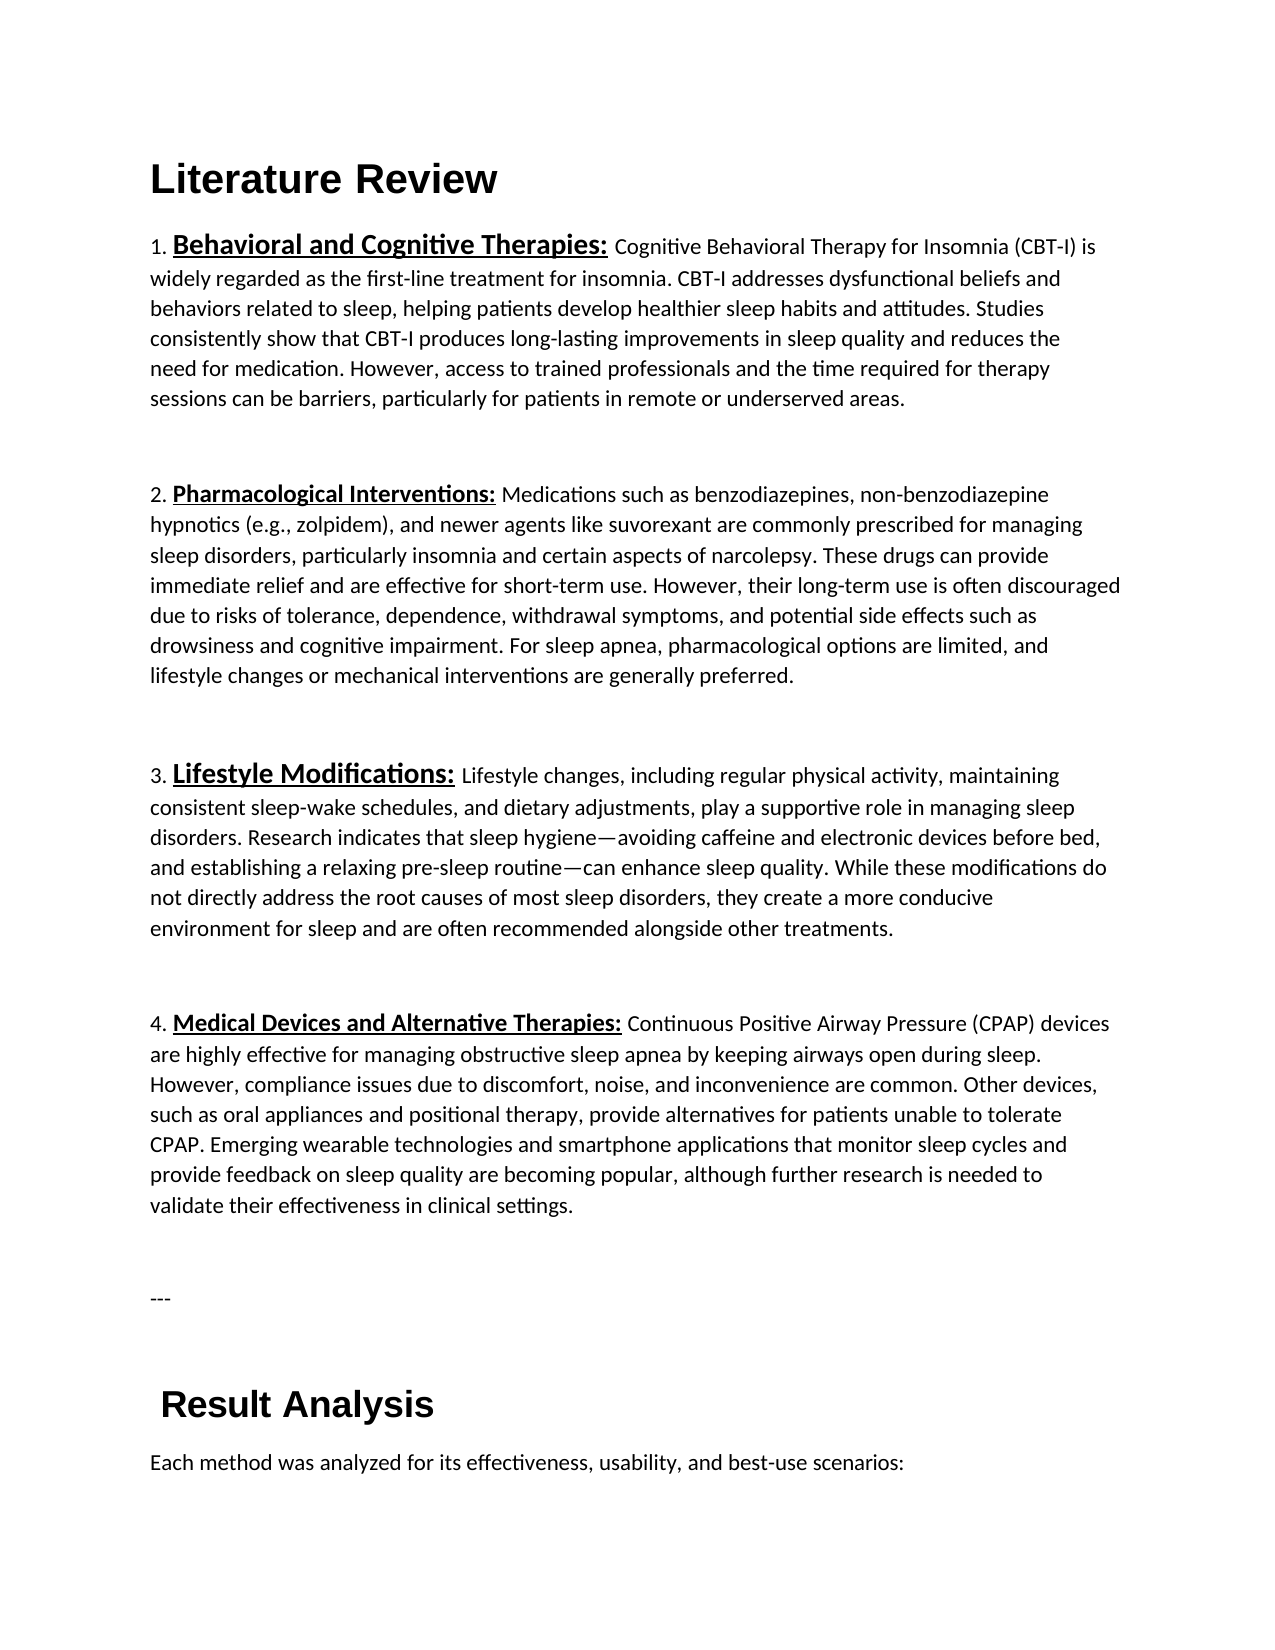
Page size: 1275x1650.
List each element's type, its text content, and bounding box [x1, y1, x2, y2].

list Pharmacological Interventions: Medications such as benzodiazepines, non-benzodiazepine hypnotics (e.g., zolpidem), and newer agents like suvorexant are commonly prescribed for managing sleep disorders, particularly insomnia and certain aspects of narcolepsy. These drugs can provide immediate relief and are effective for short-term use. However, their long-term use is often discouraged due to risks of tolerance, dependence, withdrawal symptoms, and potential side effects such as drowsiness and cognitive impairment. For sleep apnea, pharmacological options are limited, and lifestyle changes or mechanical interventions are generally preferred. [150, 478, 1121, 689]
list Medical Devices and Alternative Therapies: Continuous Positive Airway Pressure (CPAP) devices are highly effective for managing obstructive sleep apnea by keeping airways open during sleep. However, compliance issues due to discomfort, noise, and inconvenience are common. Other devices, such as oral appliances and positional therapy, provide alternatives for patients unable to tolerate CPAP. Emerging wearable technologies and smartphone applications that monitor sleep cycles and provide feedback on sleep quality are becoming popular, although further research is needed to validate their effectiveness in clinical settings. [150, 1007, 1110, 1219]
subtitle Result Analysis [160, 1383, 1133, 1426]
text --- [150, 1284, 1133, 1312]
text Each method was analyzed for its effectiveness, usability, and best-use scenarios: [150, 1448, 1133, 1476]
list Behavioral and Cognitive Therapies: Cognitive Behavioral Therapy for Insomnia (CBT-I) is widely regarded as the first-line treatment for insomnia. CBT-I addresses dysfunctional beliefs and behaviors related to sleep, helping patients develop healthier sleep habits and attitudes. Studies consistently show that CBT-I produces long-lasting improvements in sleep quality and reduces the need for medication. However, access to trained professionals and the time required for therapy sessions can be barriers, particularly for patients in remote or underserved areas. [150, 226, 1108, 413]
subtitle Literature Review [150, 155, 1133, 203]
list Lifestyle Modifications: Lifestyle changes, including regular physical activity, maintaining consistent sleep-wake schedules, and dietary adjustments, play a supportive role in managing sleep disorders. Research indicates that sleep hygiene—avoiding caffeine and electronic devices before bed, and establishing a relaxing pre-sleep routine—can enhance sleep quality. While these modifications do not directly address the root causes of most sleep disorders, they create a more conducive environment for sleep and are often recommended alongside other treatments. [150, 755, 1108, 942]
